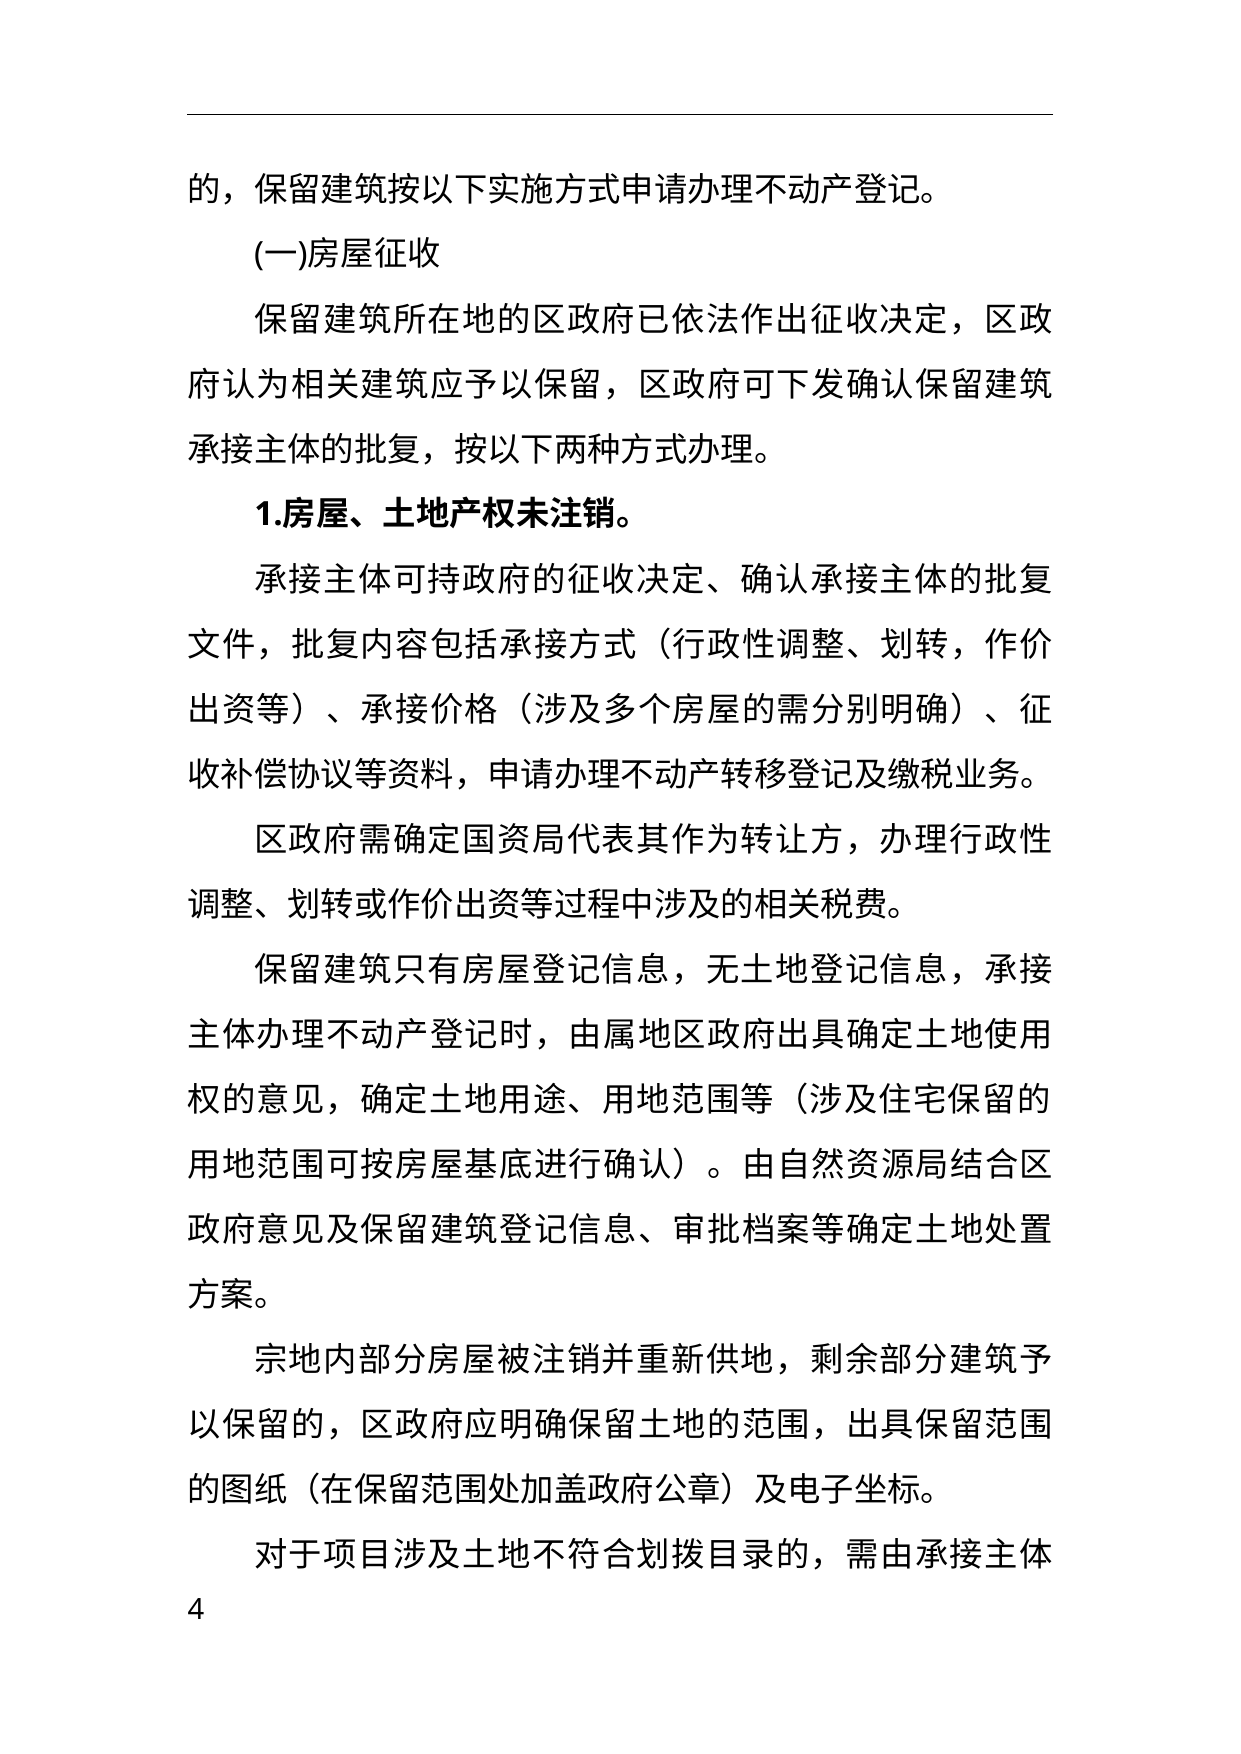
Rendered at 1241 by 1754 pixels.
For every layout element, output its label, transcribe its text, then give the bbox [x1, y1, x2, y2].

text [187, 1519, 1053, 1584]
text 区政府需确定国资局代表其作为转让方，办理行政性调整、划转或作价出资等过程中涉及的相关税费。 [187, 804, 1053, 934]
list 1.房屋、土地产权未注销。 [187, 479, 1053, 544]
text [187, 154, 1053, 219]
text 保留建筑只有房屋登记信息，无土地登记信息，承接主体办理不动产登记时，由属地区政府出具确定土地使用权的意见，确定土地用途、用地范围等（涉及住宅保留的，用地范围可按房屋基底进行确认）。由自然资源局结合区政府意见及保留建筑登记信息、审批档案等确定土地处置方案。 [187, 934, 1053, 1324]
text (一)房屋征收 [187, 219, 1053, 284]
list 承接主体可持政府的征收决定、确认承接主体的批复文件，批复内容包括承接方式（行政性调整、划转，作价出资等）、承接价格（涉及多个房屋的需分别明确）、征收补偿协议等资料，申请办理不动产转移登记及缴税业务。 [187, 544, 1053, 804]
text 保留建筑所在地的区政府已依法作出征收决定，区政府认为相关建筑应予以保留，区政府可下发确认保留建筑承接主体的批复，按以下两种方式办理。 [187, 284, 1053, 479]
text 宗地内部分房屋被注销并重新供地，剩余部分建筑予以保留的，区政府应明确保留土地的范围，出具保留范围的图纸（在保留范围处加盖政府公章）及电子坐标。 [187, 1324, 1053, 1519]
